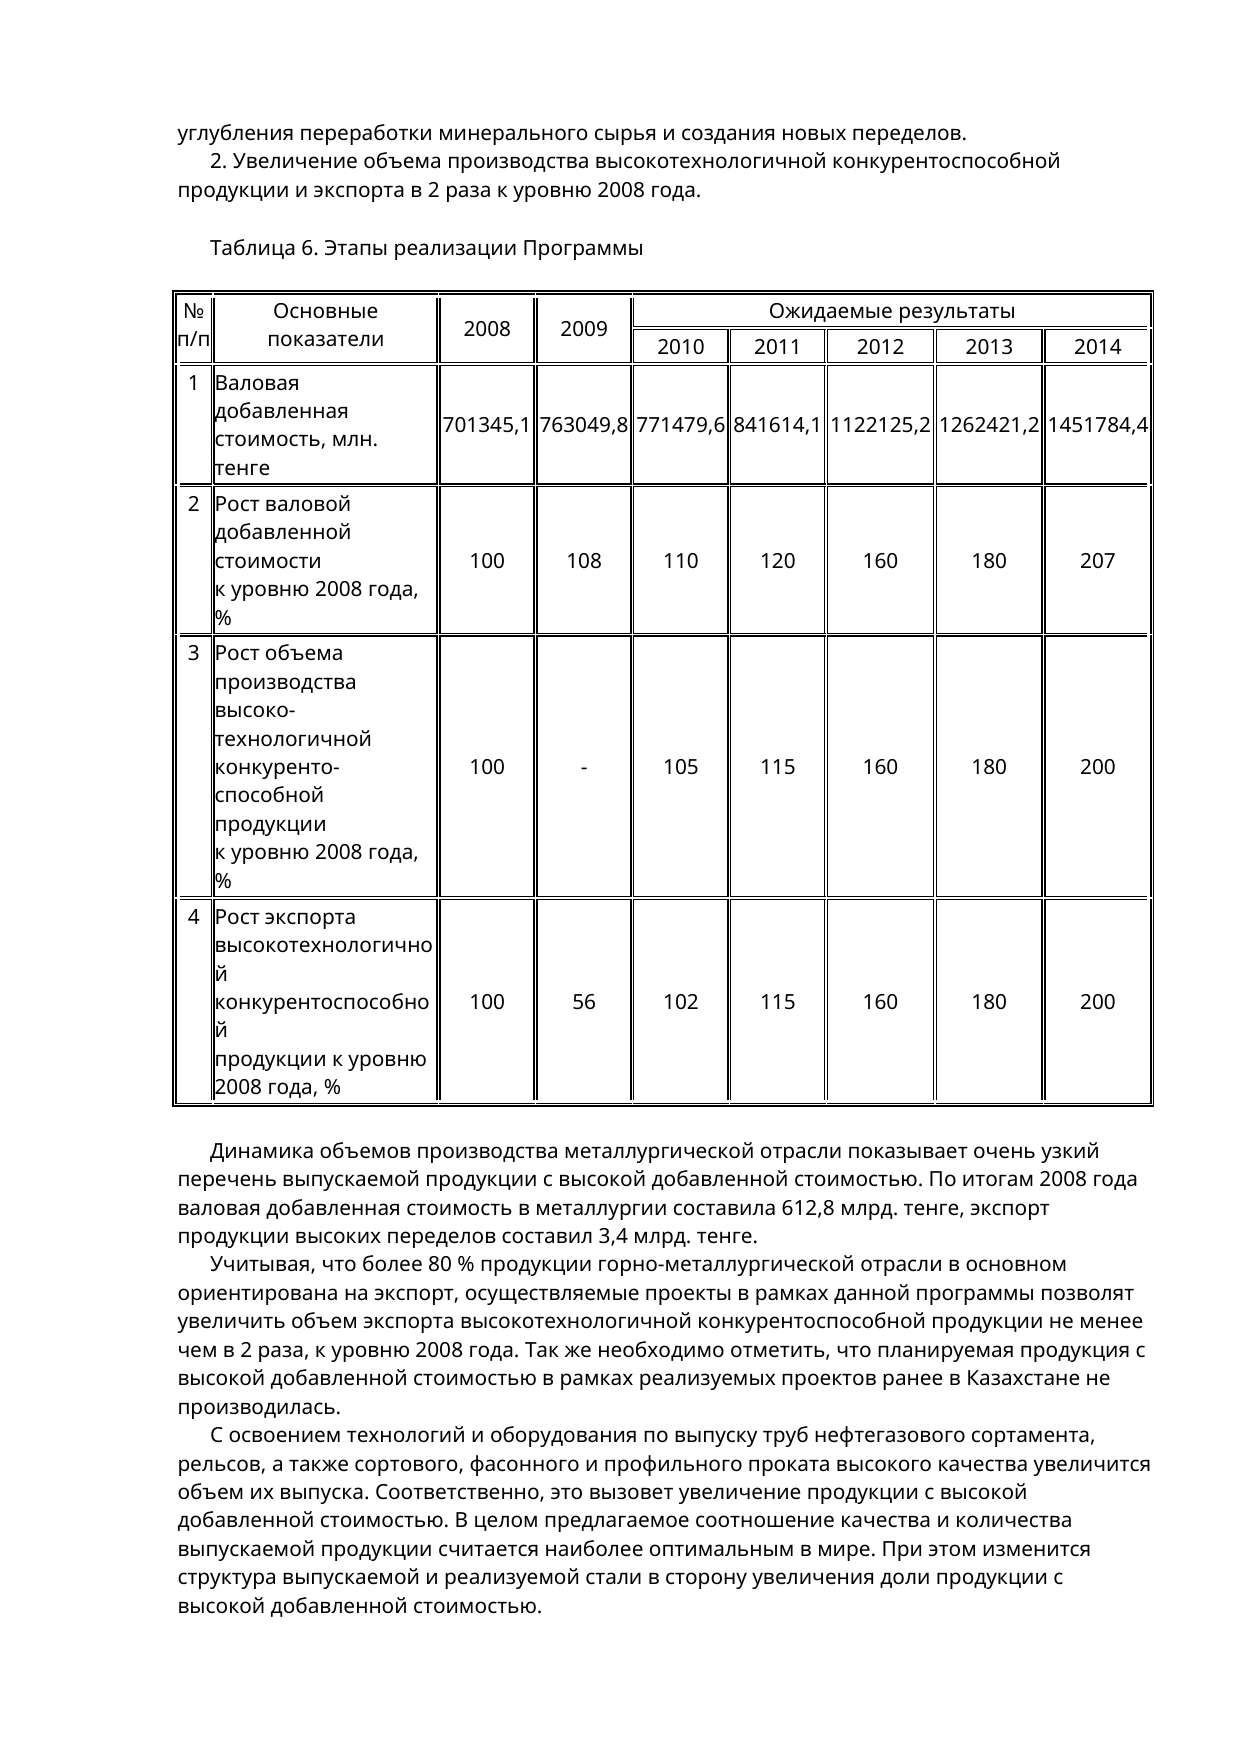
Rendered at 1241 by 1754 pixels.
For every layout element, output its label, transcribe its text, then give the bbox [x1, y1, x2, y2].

table_cell Рост объема производства высоко- технологичной конкуренто- способной продукции к уровню 2008 года, % [215, 637, 436, 896]
text Динамика объемов производства металлургической отрасли показывает очень узкий перечень выпускаемой продукции с высокой добавленной стоимостью. По итогам 2008 года валовая добавленная стоимость в металлургии составила 612,8 млрд. тенге, экспорт продукции высоких переделов составил 3,4 млрд. тенге. Учитывая, что более 80 % продукции горно-металлургической отрасли в основном ориентирована на экспорт, осуществляемые проекты в рамках данной программы позволят увеличить объем экспорта высокотехнологичной конкурентоспособной продукции не менее чем в 2 раза, к уровню 2008 года. Так же необходимо отметить, что планируемая продукция с высокой добавленной стоимостью в рамках реализуемых проектов ранее в Казахстане не производилась. С освоением технологий и оборудования по выпуску труб нефтегазового сортамента, рельсов, а также сортового, фасонного и профильного проката высокого качества увеличится объем их выпуска. Соответственно, это вызовет увеличение продукции с высокой добавленной стоимостью. В целом предлагаемое соотношение качества и количества выпускаемой продукции считается наиболее оптимальным в мире. При этом изменится структура выпускаемой и реализуемой стали в сторону увеличения доли продукции с высокой добавленной стоимостью. [177, 1136, 1152, 1619]
table_cell 2012 [828, 330, 933, 362]
table_cell 841614,1 [731, 366, 824, 483]
table_cell 100 [441, 487, 533, 633]
table_cell 115 [729, 896, 826, 1102]
table_cell Рост экспорта высокотехнологичной конкурентоспособной продукции к уровню 2008 года, % [213, 900, 438, 1102]
table_cell 200 [1044, 896, 1152, 1102]
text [177, 118, 1152, 203]
table_cell 56 [535, 896, 632, 1102]
table_header Ожидаемые результаты [632, 292, 1152, 326]
text Таблица 6. Этапы реализации Программы [177, 233, 1152, 261]
table_cell 2010 [634, 330, 727, 362]
table_cell 2014 [1044, 326, 1152, 362]
table_header Основные показатели [213, 294, 438, 362]
table_cell 180 [935, 900, 1043, 1102]
table_cell 763049,8 [538, 366, 630, 483]
table_cell 1262421,2 [937, 366, 1041, 483]
table_cell 1 [174, 362, 213, 483]
table_cell 180 [937, 637, 1041, 896]
table_cell Валовая добавленная стоимость, млн. тенге [215, 366, 436, 483]
table_cell 100 [441, 637, 533, 896]
table_cell 160 [826, 896, 935, 1102]
table_cell Рост валовой добавленной стоимости к уровню 2008 года, % [215, 487, 436, 633]
table_header № п/п [174, 292, 213, 362]
table_cell 105 [634, 637, 727, 896]
table_cell 1451784,4 [1044, 362, 1152, 483]
table_cell 120 [731, 487, 824, 633]
table_cell 4 [174, 896, 213, 1102]
table_cell 701345,1 [441, 366, 533, 483]
table_cell 102 [632, 896, 729, 1102]
table_cell 110 [634, 487, 727, 633]
table_header 2009 [535, 292, 632, 362]
table_cell 115 [731, 637, 824, 896]
table_cell 108 [538, 487, 630, 633]
table_cell 2013 [937, 330, 1041, 362]
table_cell 207 [1046, 483, 1152, 633]
table_cell 200 [1044, 633, 1152, 896]
table_cell - [538, 637, 630, 896]
table_cell 100 [439, 900, 535, 1102]
table_cell 160 [828, 487, 933, 633]
table_cell 2 [174, 483, 211, 633]
table_cell 771479,6 [634, 366, 727, 483]
table_cell 1122125,2 [828, 366, 933, 483]
table_header 2008 [439, 295, 535, 362]
table_cell 2011 [731, 330, 824, 362]
table_cell 180 [937, 487, 1041, 633]
table_cell 160 [828, 637, 933, 896]
table_cell 3 [174, 633, 213, 896]
